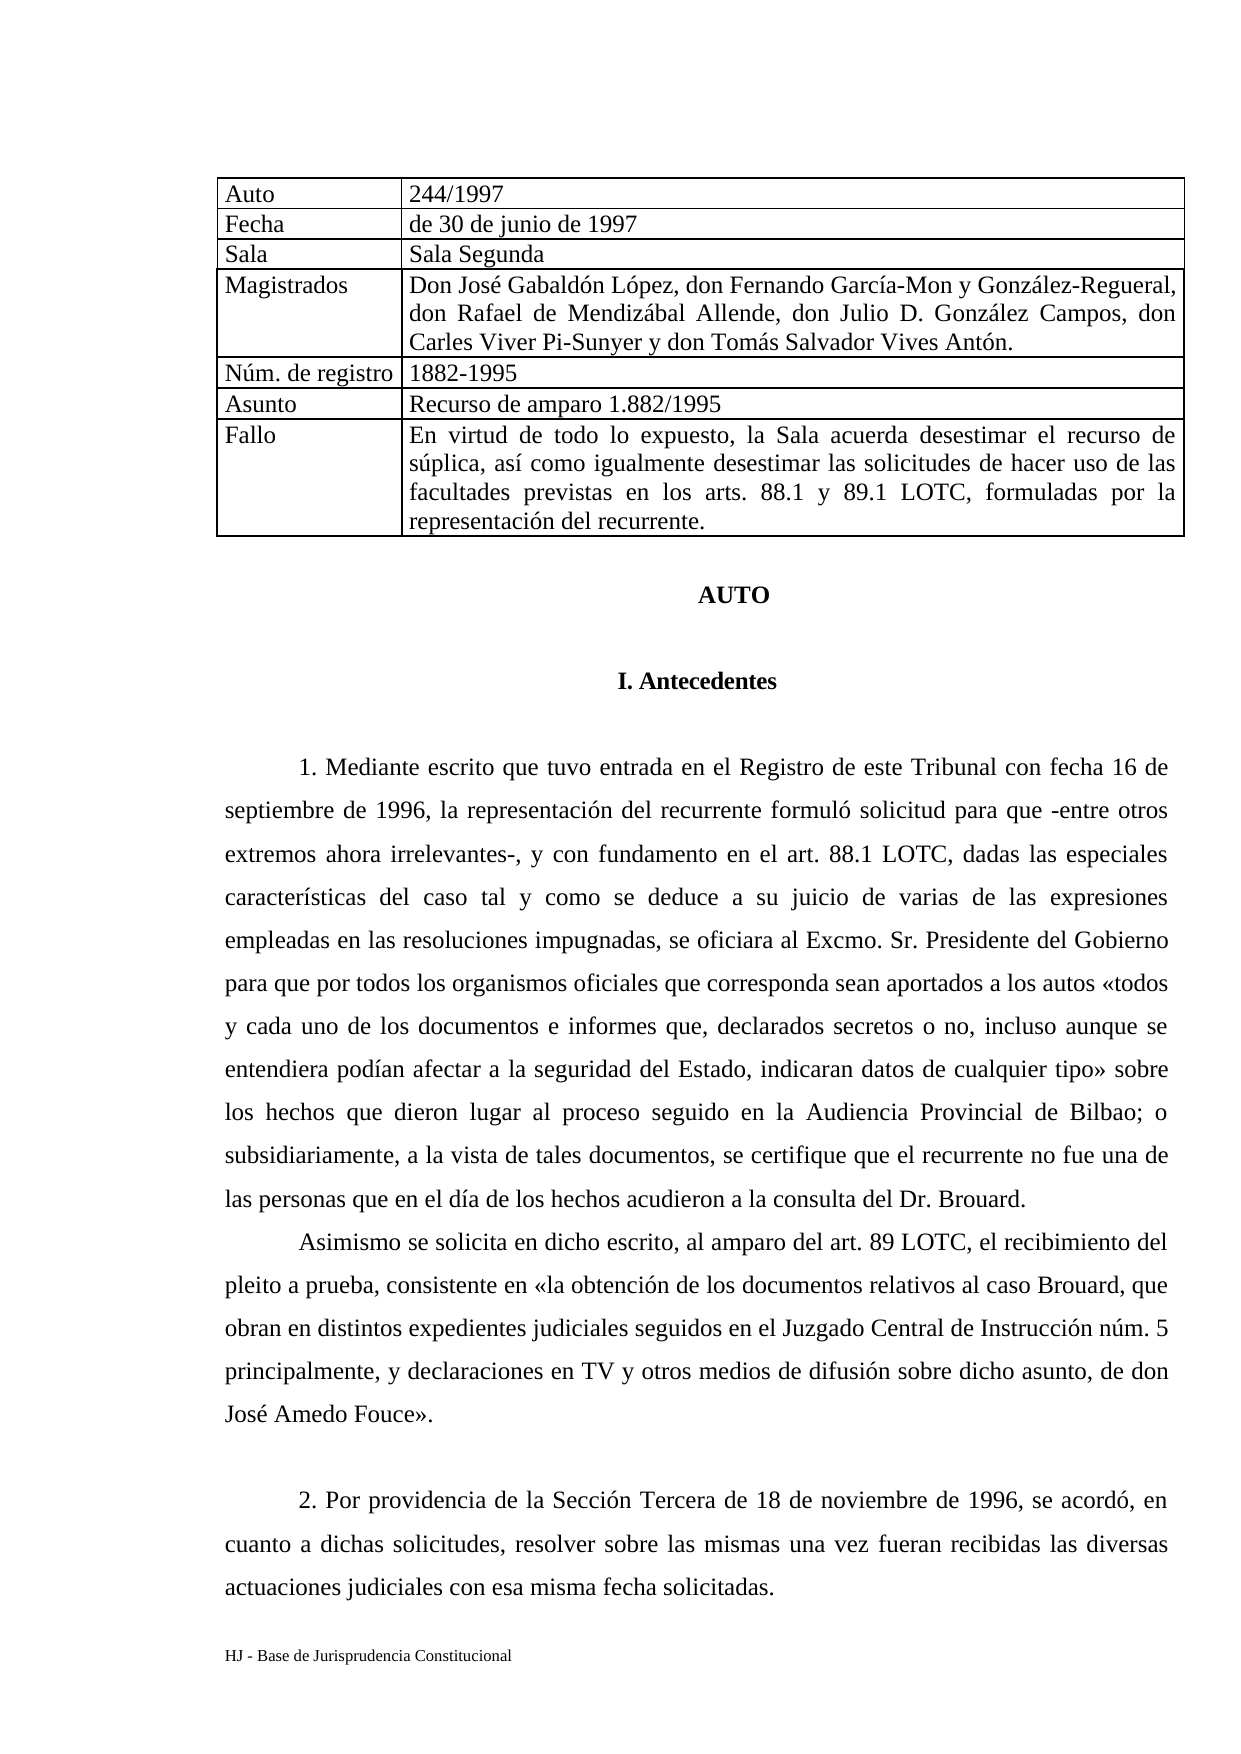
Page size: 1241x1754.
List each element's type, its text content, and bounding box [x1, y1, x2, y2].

table_cell de 30 de junio de 1997 [402, 209, 1184, 238]
table_cell Don José Gabaldón López, don Fernando García-Mon y González-Regueral, don Rafael de Mendizábal Allende, don Julio D. González Campos, don Carles Viver Pi-Sunyer y don Tomás Salvador Vives Antón. [403, 270, 1183, 356]
table_cell Recurso de amparo 1.882/1995 [403, 389, 1183, 418]
table_cell 1882-1995 [403, 358, 1183, 387]
table_cell Sala [218, 240, 401, 268]
table_cell Asunto [218, 389, 401, 418]
table_cell Fecha [218, 209, 401, 238]
text I. Antecedentes [224, 666, 1169, 695]
table_header Auto [218, 179, 401, 207]
table_cell Núm. de registro [218, 358, 401, 387]
text Asimismo se solicita en dicho escrito, al amparo del art. 89 LOTC, el recibimiento del pleito a prueba, consistente en «la obtención de los documentos relativos al caso Brouard, que obran en distintos expedientes judiciales seguidos en el Juzgado Central de Instrucción núm. 5 principalmente, y declaraciones en TV y otros medios de difusión sobre dicho asunto, de don José Amedo Fouce». [224, 1227, 1169, 1428]
table_cell Magistrados [218, 270, 401, 356]
text 2. Por providencia de la Sección Tercera de 18 de noviembre de 1996, se acordó, en cuanto a dichas solicitudes, resolver sobre las mismas una vez fueran recibidas las diversas actuaciones judiciales con esa misma fecha solicitadas. [224, 1486, 1169, 1601]
text AUTO [224, 580, 1169, 609]
text 1. Mediante escrito que tuvo entrada en el Registro de este Tribunal con fecha 16 de septiembre de 1996, la representación del recurrente formuló solicitud para que -entre otros extremos ahora irrelevantes-, y con fundamento en el art. 88.1 LOTC, dadas las especiales características del caso tal y como se deduce a su juicio de varias de las expresiones empleadas en las resoluciones impugnadas, se oficiara al Excmo. Sr. Presidente del Gobierno para que por todos los organismos oficiales que corresponda sean aportados a los autos «todos y cada uno de los documentos e informes que, declarados secretos o no, incluso aunque se entendiera podían afectar a la seguridad del Estado, indicaran datos de cualquier tipo» sobre los hechos que dieron lugar al proceso seguido en la Audiencia Provincial de Bilbao; o subsidiariamente, a la vista de tales documentos, se certifique que el recurrente no fue una de las personas que en el día de los hechos acudieron a la consulta del Dr. Brouard. [224, 752, 1169, 1212]
table_cell Sala Segunda [402, 240, 1184, 268]
table_cell Fallo [218, 420, 401, 535]
table_header 244/1997 [402, 179, 1184, 207]
table_cell En virtud de todo lo expuesto, la Sala acuerda desestimar el recurso de súplica, así como igualmente desestimar las solicitudes de hacer uso de las facultades previstas en los arts. 88.1 y 89.1 LOTC, formuladas por la representación del recurrente. [403, 420, 1183, 535]
